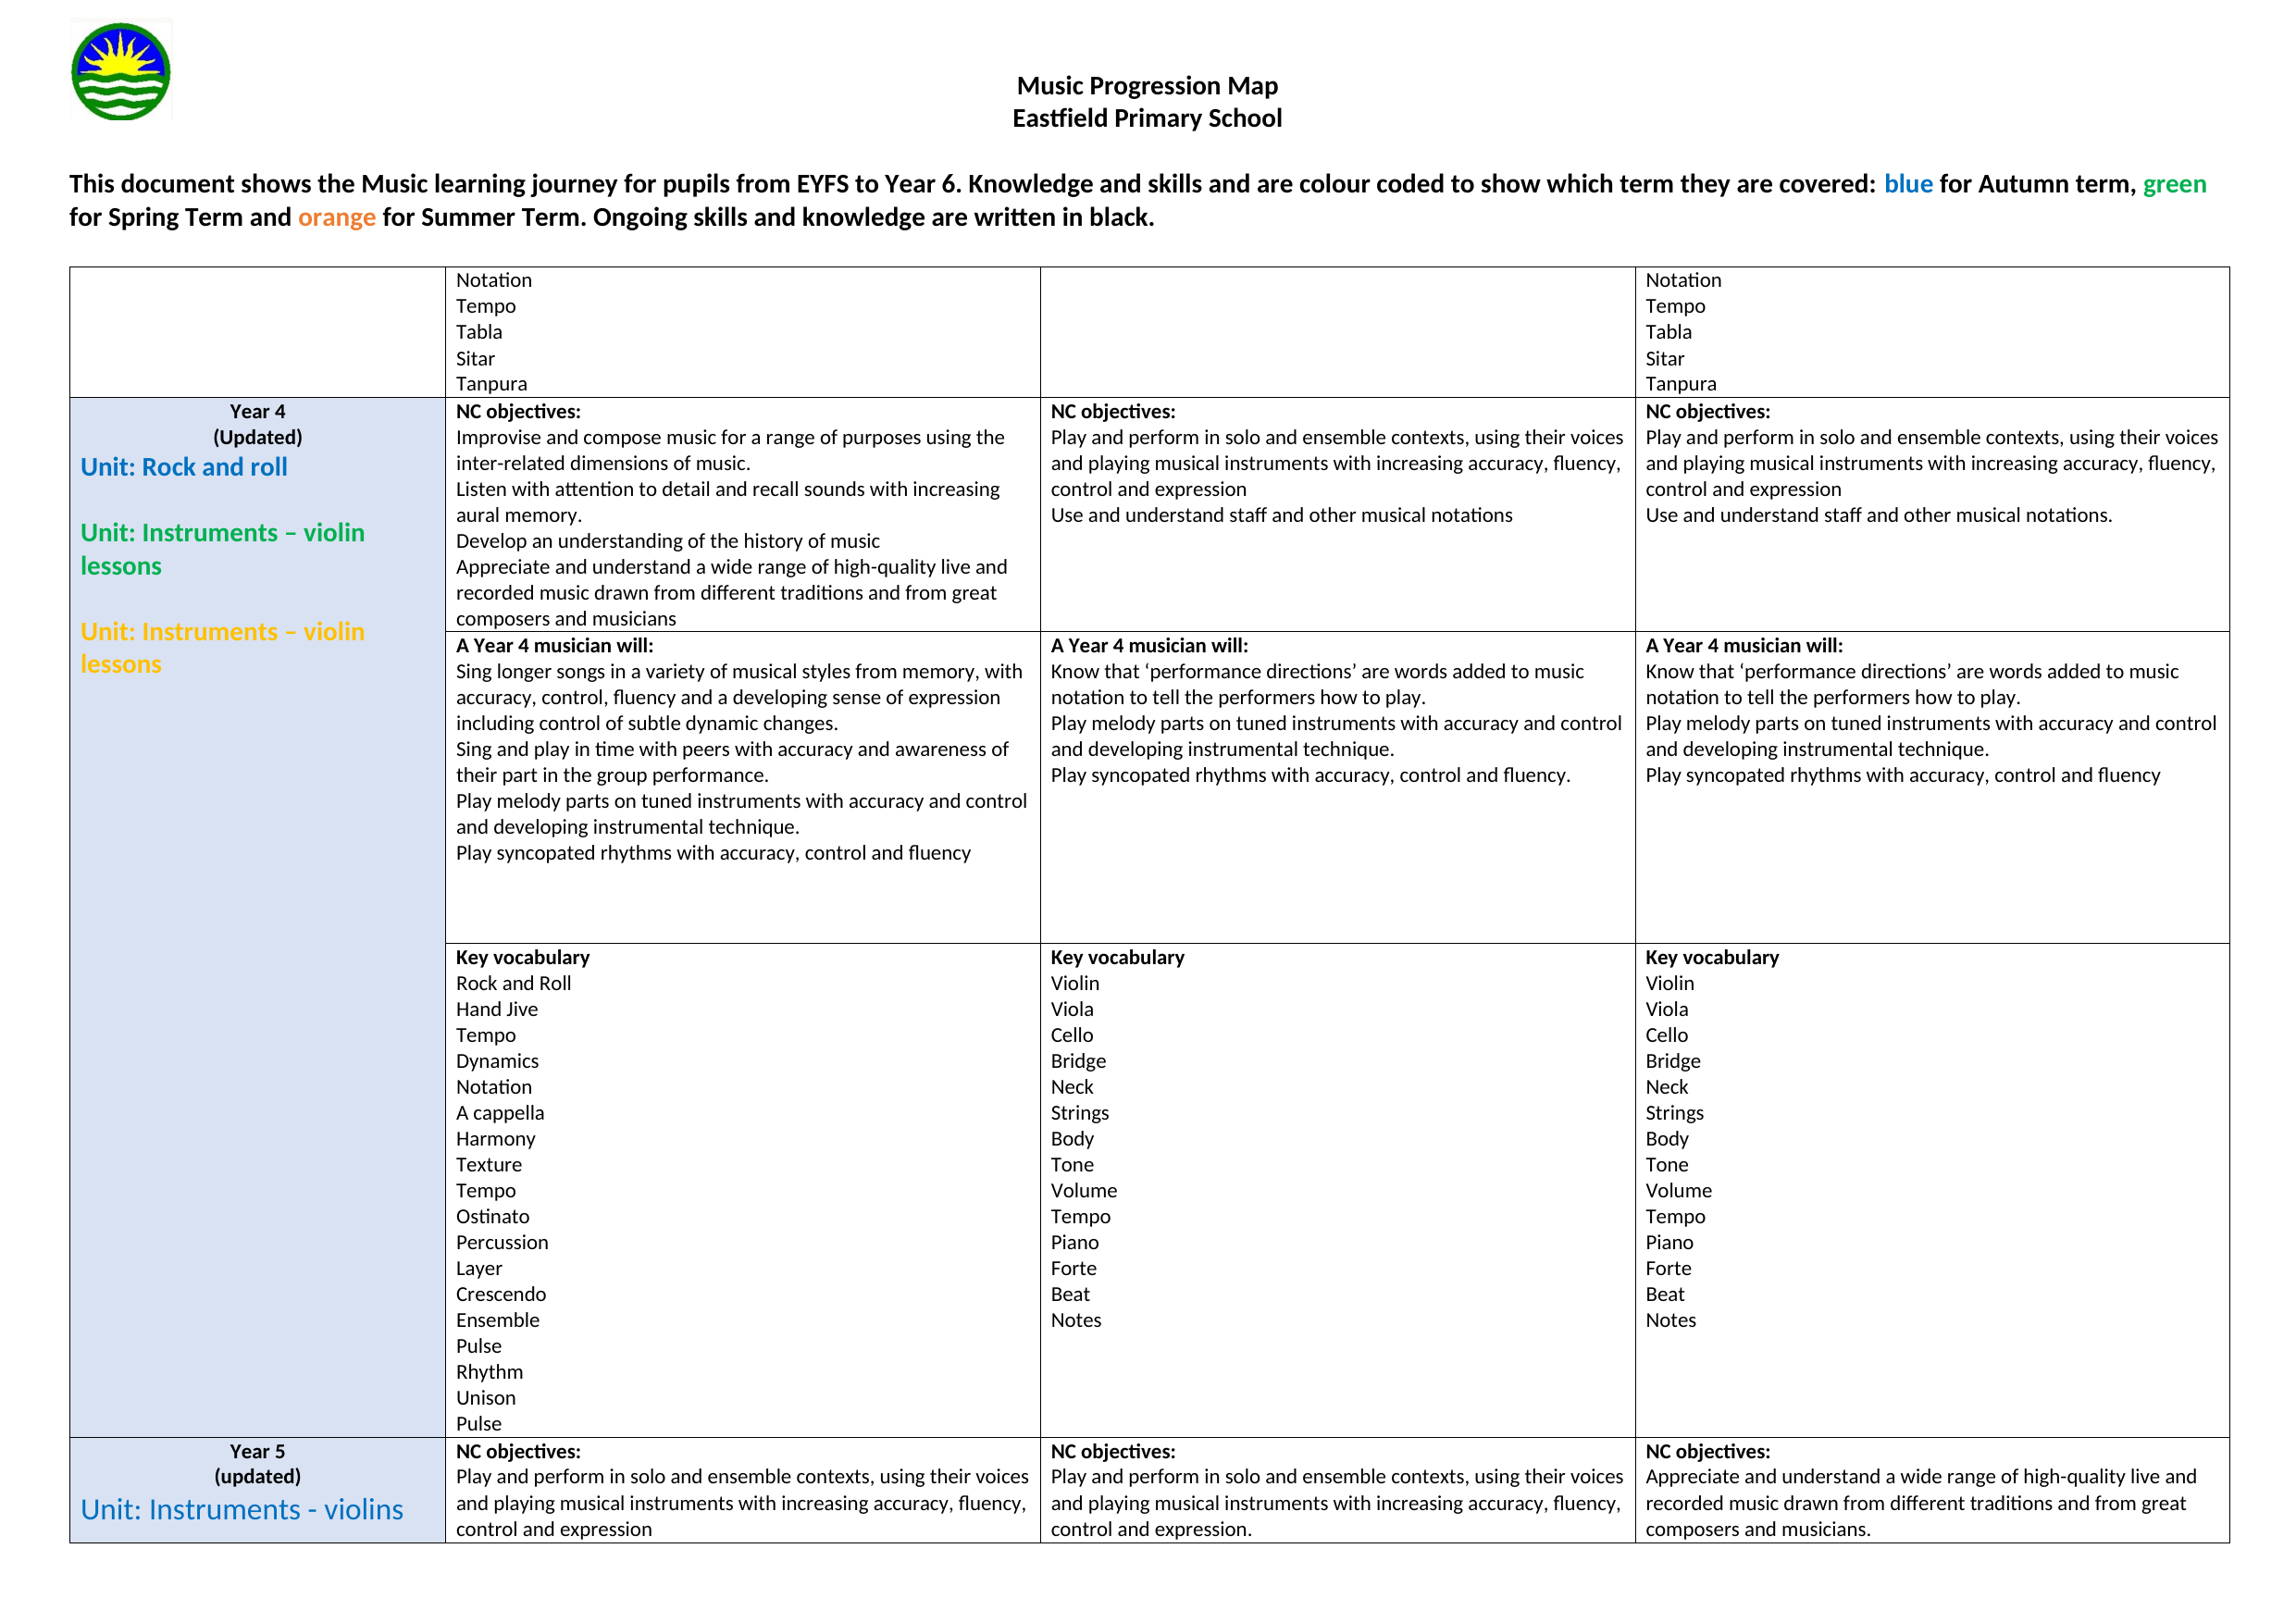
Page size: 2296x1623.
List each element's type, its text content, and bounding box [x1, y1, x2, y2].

table_cell NC objectives: Play and perform in solo and ensemble contexts, using their voices and playing musical instruments with increasing accuracy, fluency, control and expression Use and understand staff and other musical notations. [1636, 398, 2229, 631]
table_cell Key vocabulary Rock and Roll Hand Jive Tempo Dynamics Notation A cappella Harmony Texture Tempo Ostinato Percussion Layer Crescendo Ensemble Pulse Rhythm Unison Pulse [446, 944, 1040, 1437]
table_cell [1041, 1438, 1635, 1542]
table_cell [446, 267, 1040, 397]
table_cell NC objectives: Improvise and compose music for a range of purposes using the inter-related dimensions of music. Listen with attention to detail and recall sounds with increasing aural memory. Develop an understanding of the history of music Appreciate and understand a wide range of high-quality live and recorded music drawn from different traditions and from great composers and musicians [446, 398, 1040, 631]
table_cell NC objectives: Play and perform in solo and ensemble contexts, using their voices and playing musical instruments with increasing accuracy, fluency, control and expression Use and understand staff and other musical notations [1041, 398, 1635, 631]
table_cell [1636, 267, 2229, 397]
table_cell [446, 1438, 1040, 1542]
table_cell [1041, 267, 1635, 397]
table_cell A Year 4 musician will: Know that ‘performance directions’ are words added to music notation to tell the performers how to play. Play melody parts on tuned instruments with accuracy and control and developing instrumental technique. Play syncopated rhythms with accuracy, control and fluency [1636, 632, 2229, 943]
picture [69, 18, 174, 119]
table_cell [70, 1438, 445, 1542]
table_cell Key vocabulary Violin Viola Cello Bridge Neck Strings Body Tone Volume Tempo Piano Forte Beat Notes [1041, 944, 1635, 1437]
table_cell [1636, 1438, 2229, 1542]
table_cell A Year 4 musician will: Know that ‘performance directions’ are words added to music notation to tell the performers how to play. Play melody parts on tuned instruments with accuracy and control and developing instrumental technique. Play syncopated rhythms with accuracy, control and fluency. [1041, 632, 1635, 943]
table_cell Key vocabulary Violin Viola Cello Bridge Neck Strings Body Tone Volume Tempo Piano Forte Beat Notes [1636, 944, 2229, 1437]
table_cell A Year 4 musician will: Sing longer songs in a variety of musical styles from memory, with accuracy, control, fluency and a developing sense of expression including control of subtle dynamic changes. Sing and play in time with peers with accuracy and awareness of their part in the group performance. Play melody parts on tuned instruments with accuracy and control and developing instrumental technique. Play syncopated rhythms with accuracy, control and fluency [446, 632, 1040, 943]
table_cell Year 4 (Updated) Unit: Rock and roll Unit: Instruments – violin lessons Unit: Instruments – violin lessons [70, 398, 445, 1437]
